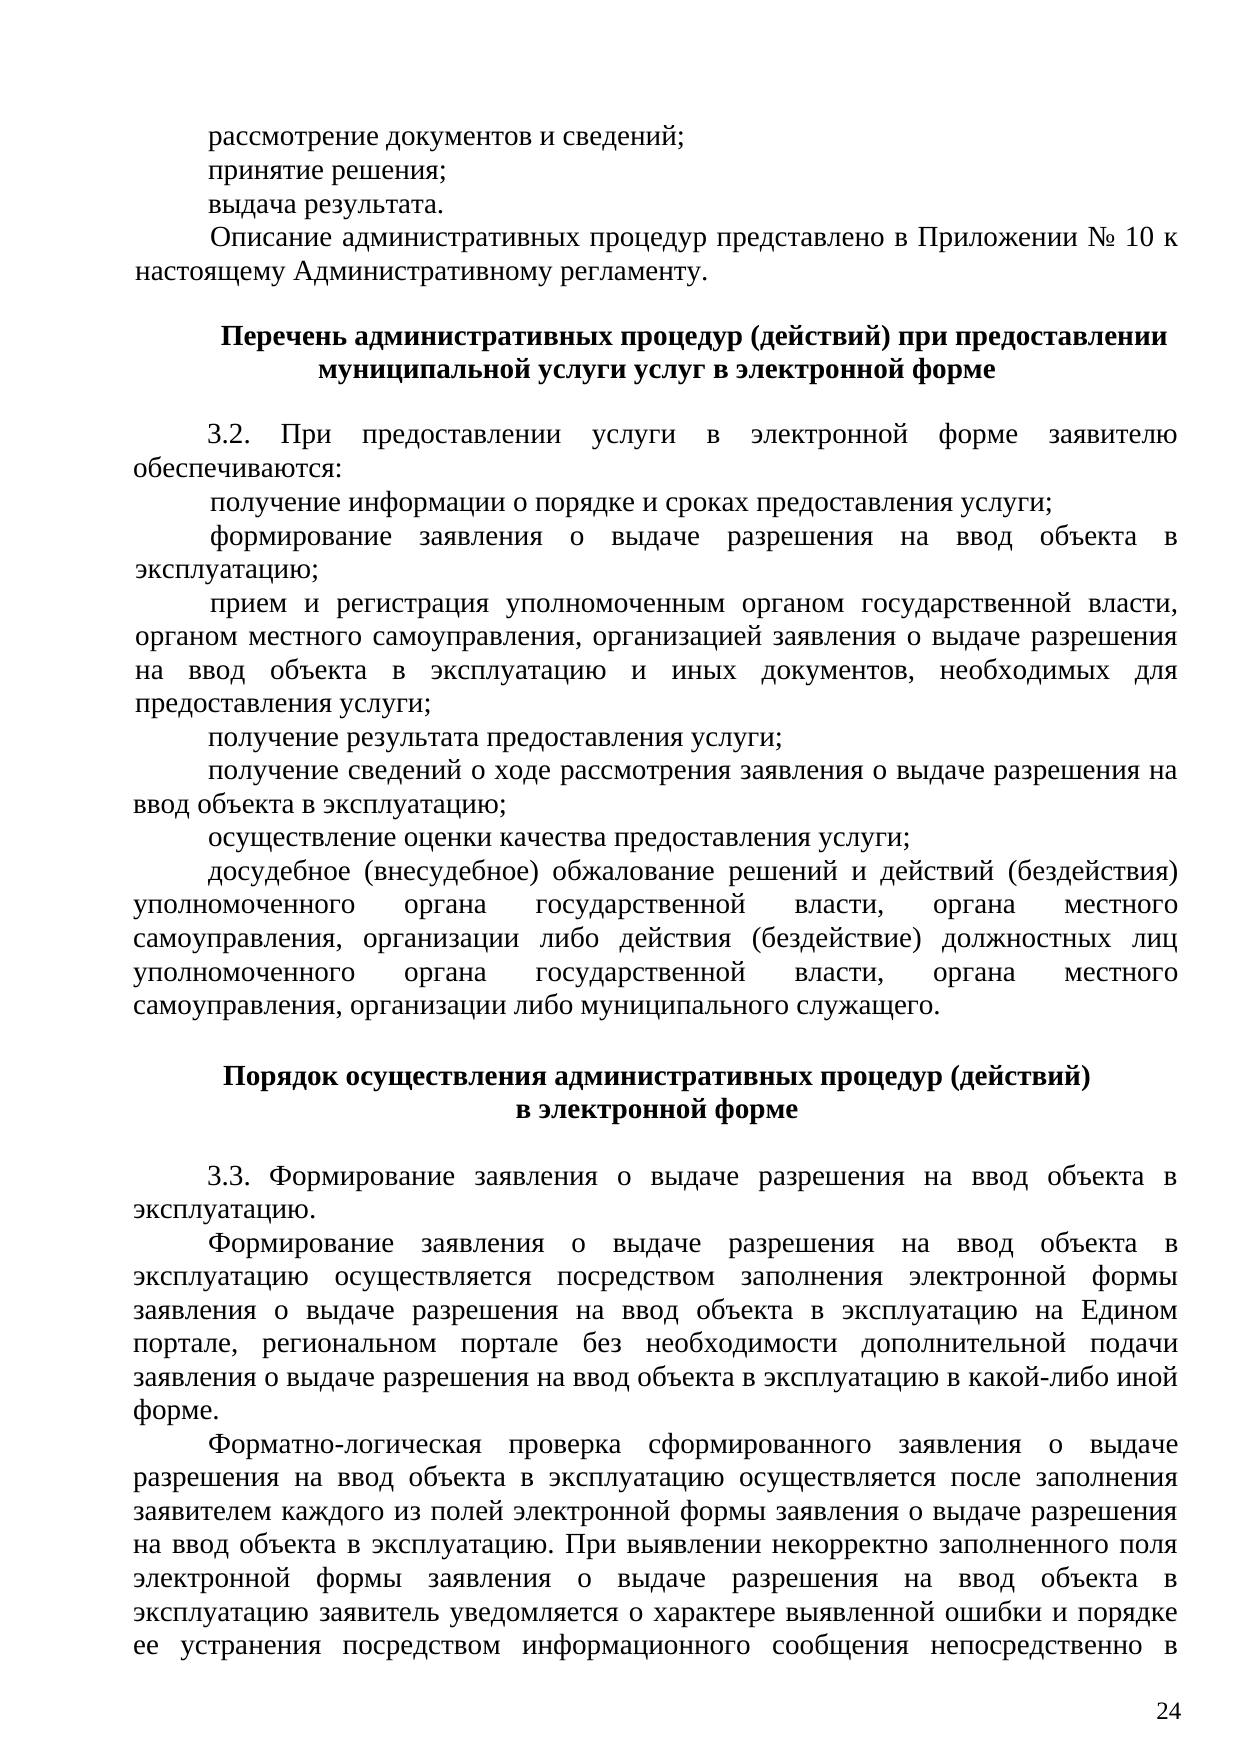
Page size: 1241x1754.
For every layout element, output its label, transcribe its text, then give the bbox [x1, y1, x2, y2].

text Формирование заявления о выдаче разрешения на ввод объекта в эксплуатацию осуществляется посредством заполнения электронной формы заявления о выдаче разрешения на ввод объекта в эксплуатацию на Едином портале, региональном портале без необходимости дополнительной подачи заявления о выдаче разрешения на ввод объекта в эксплуатацию в какой-либо иной форме. [133, 1225, 1179, 1427]
text выдача результата. [208, 186, 1181, 220]
list Формирование заявления о выдаче разрешения на ввод объекта в эксплуатацию. [133, 1158, 1179, 1225]
text формирование заявления о выдаче разрешения на ввод объекта в эксплуатацию; [135, 518, 1179, 585]
text прием и регистрация уполномоченным органом государственной власти, органом местного самоуправления, организацией заявления о выдаче разрешения на ввод объекта в эксплуатацию и иных документов, необходимых для предоставления услуги; [135, 585, 1179, 719]
text получение сведений о ходе рассмотрения заявления о выдаче разрешения на ввод объекта в эксплуатацию; [133, 753, 1179, 820]
text Описание административных процедур представлено в Приложении № 10 к настоящему Административному регламенту. [135, 220, 1179, 287]
text Порядок осуществления административных процедур (действий) [133, 1058, 1181, 1091]
text получение результата предоставления услуги; [133, 719, 1181, 753]
text осуществление оценки качества предоставления услуги; [133, 820, 1181, 853]
text Перечень административных процедур (действий) при предоставлении муниципальной услуги услуг в электронной форме [135, 318, 1179, 385]
text принятие решения; [208, 152, 1181, 186]
text рассмотрение документов и сведений; [208, 118, 1181, 152]
text получение информации о порядке и сроках предоставления услуги; [135, 484, 1179, 518]
text в электронной форме [133, 1091, 1181, 1125]
text досудебное (внесудебное) обжалование решений и действий (бездействия) уполномоченного органа государственной власти, органа местного самоуправления, организации либо действия (бездействие) должностных лиц уполномоченного органа государственной власти, органа местного самоуправления, организации либо муниципального служащего. [133, 853, 1179, 1021]
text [133, 1427, 1179, 1661]
list При предоставлении услуги в электронной форме заявителю обеспечиваются: [133, 417, 1179, 484]
